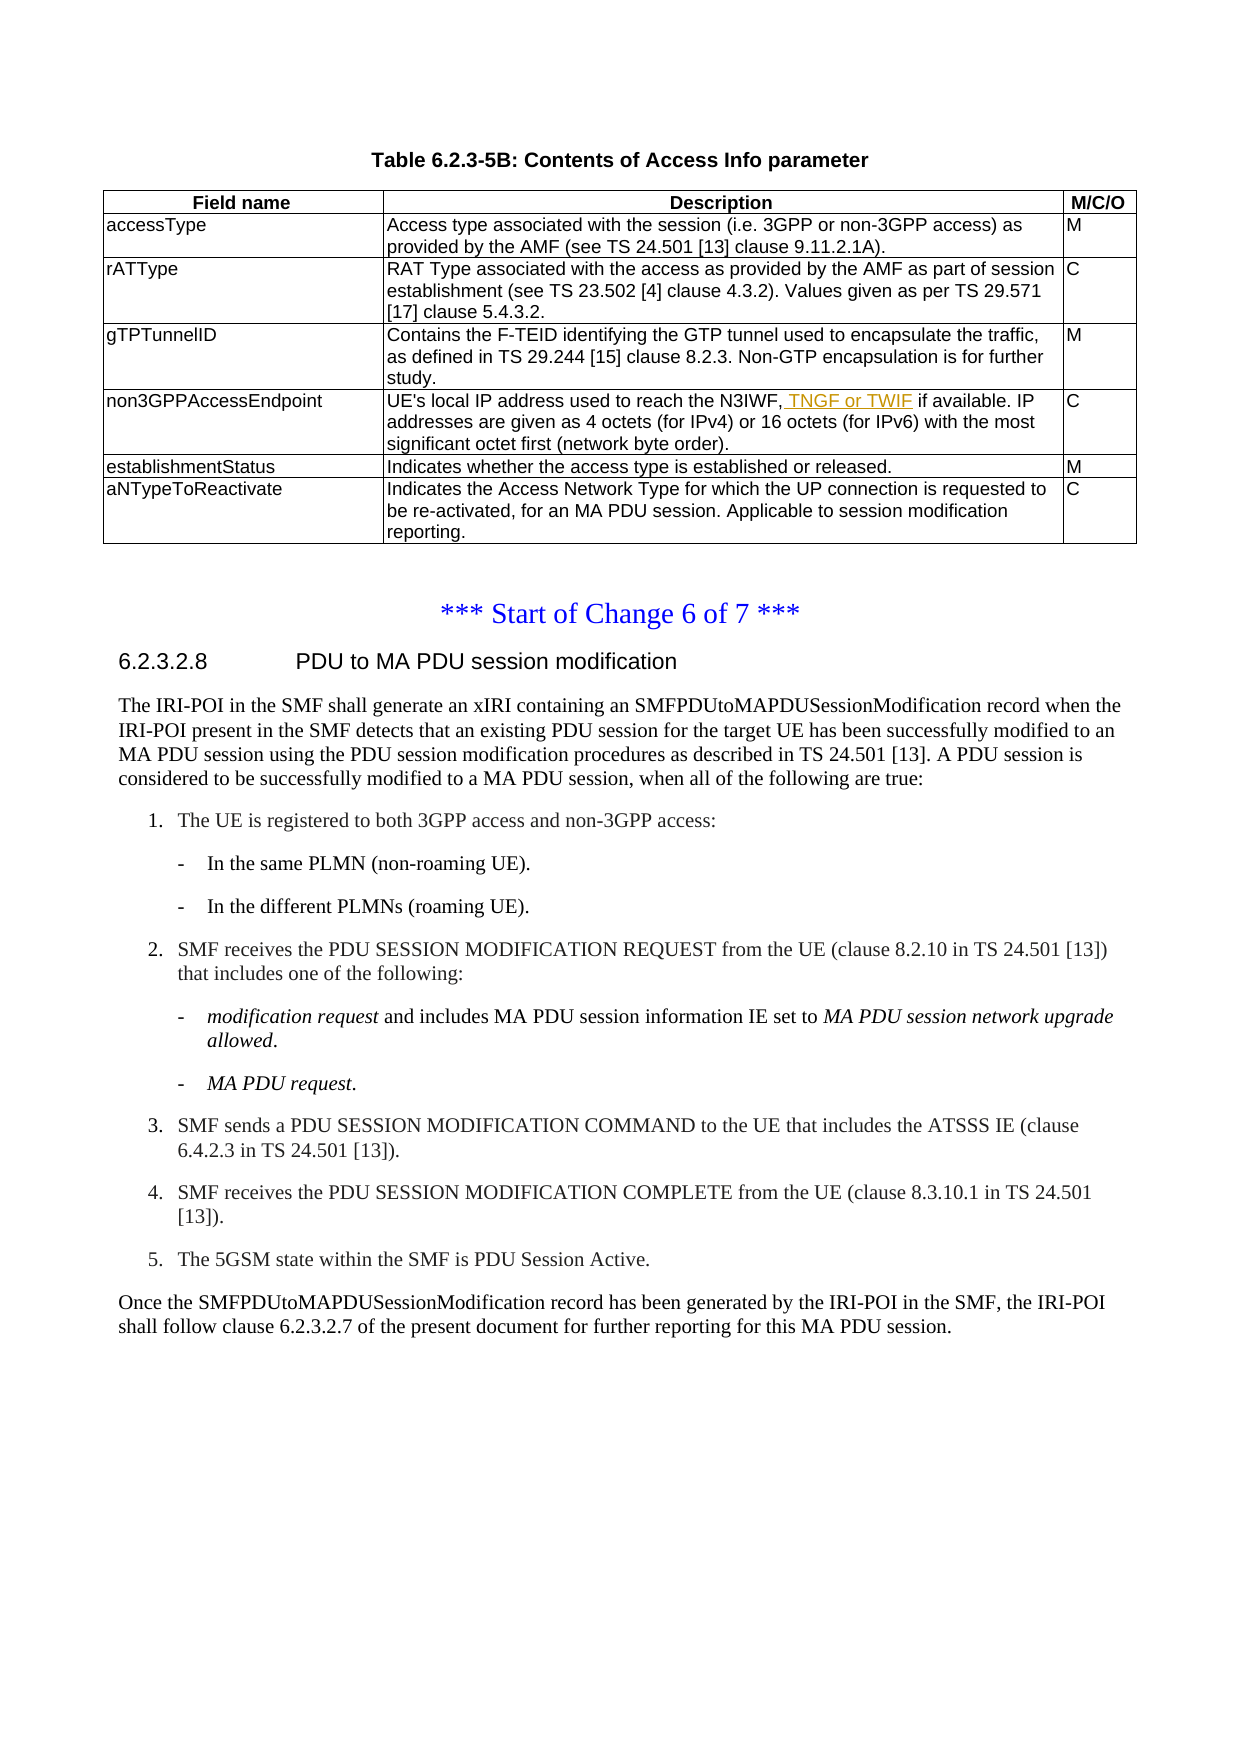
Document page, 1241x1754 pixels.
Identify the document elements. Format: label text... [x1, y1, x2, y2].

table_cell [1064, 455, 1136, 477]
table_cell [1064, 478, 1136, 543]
text - MA PDU request. [177, 1071, 1122, 1095]
list 2. SMF receives the PDU SESSION MODIFICATION REQUEST from the UE (clause 8.2.10 in TS 24.501 [13]) that includes one of the following: [148, 937, 1122, 985]
text - modification request and includes MA PDU session information IE set to MA PDU session network upgrade allowed. [177, 1004, 1122, 1052]
list 4. SMF receives the PDU SESSION MODIFICATION COMPLETE from the UE (clause 8.3.10.1 in TS 24.501 [13]). [148, 1180, 1122, 1228]
text *** Start of Change 6 of 7 *** [118, 596, 1122, 629]
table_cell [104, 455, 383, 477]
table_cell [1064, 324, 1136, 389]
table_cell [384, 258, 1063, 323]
list 1. The UE is registered to both 3GPP access and non-3GPP access: [148, 808, 1122, 832]
list 5. The 5GSM state within the SMF is PDU Session Active. [148, 1247, 1122, 1271]
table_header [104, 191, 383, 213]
text Once the SMFPDUtoMAPDUSessionModification record has been generated by the IRI-POI in the SMF, the IRI-POI shall follow clause 6.2.3.2.7 of the present document for further reporting for this MA PDU session. [118, 1290, 1122, 1338]
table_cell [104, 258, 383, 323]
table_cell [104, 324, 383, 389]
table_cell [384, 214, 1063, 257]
text - In the different PLMNs (roaming UE). [177, 894, 1122, 918]
list 3. SMF sends a PDU SESSION MODIFICATION COMMAND to the UE that includes the ATSSS IE (clause 6.4.2.3 in TS 24.501 [13]). [148, 1113, 1122, 1162]
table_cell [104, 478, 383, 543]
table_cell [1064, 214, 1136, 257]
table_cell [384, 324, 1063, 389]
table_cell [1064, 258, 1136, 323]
text - In the same PLMN (non-roaming UE). [177, 851, 1122, 875]
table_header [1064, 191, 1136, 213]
text The IRI-POI in the SMF shall generate an xIRI containing an SMFPDUtoMAPDUSessionModification record when the IRI-POI present in the SMF detects that an existing PDU session for the target UE has been successfully modified to an MA PDU session using the PDU session modification procedures as described in TS 24.501 [13]. A PDU session is considered to be successfully modified to a MA PDU session, when all of the following are true: [118, 693, 1122, 790]
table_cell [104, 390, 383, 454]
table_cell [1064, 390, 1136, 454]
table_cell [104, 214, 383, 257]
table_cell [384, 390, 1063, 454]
subtitle 6.2.3.2.8 PDU to MA PDU session modification [118, 648, 1122, 675]
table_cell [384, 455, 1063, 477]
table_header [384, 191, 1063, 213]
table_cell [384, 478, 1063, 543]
text Table 6.2.3-5B: Contents of Access Info parameter [118, 148, 1122, 172]
